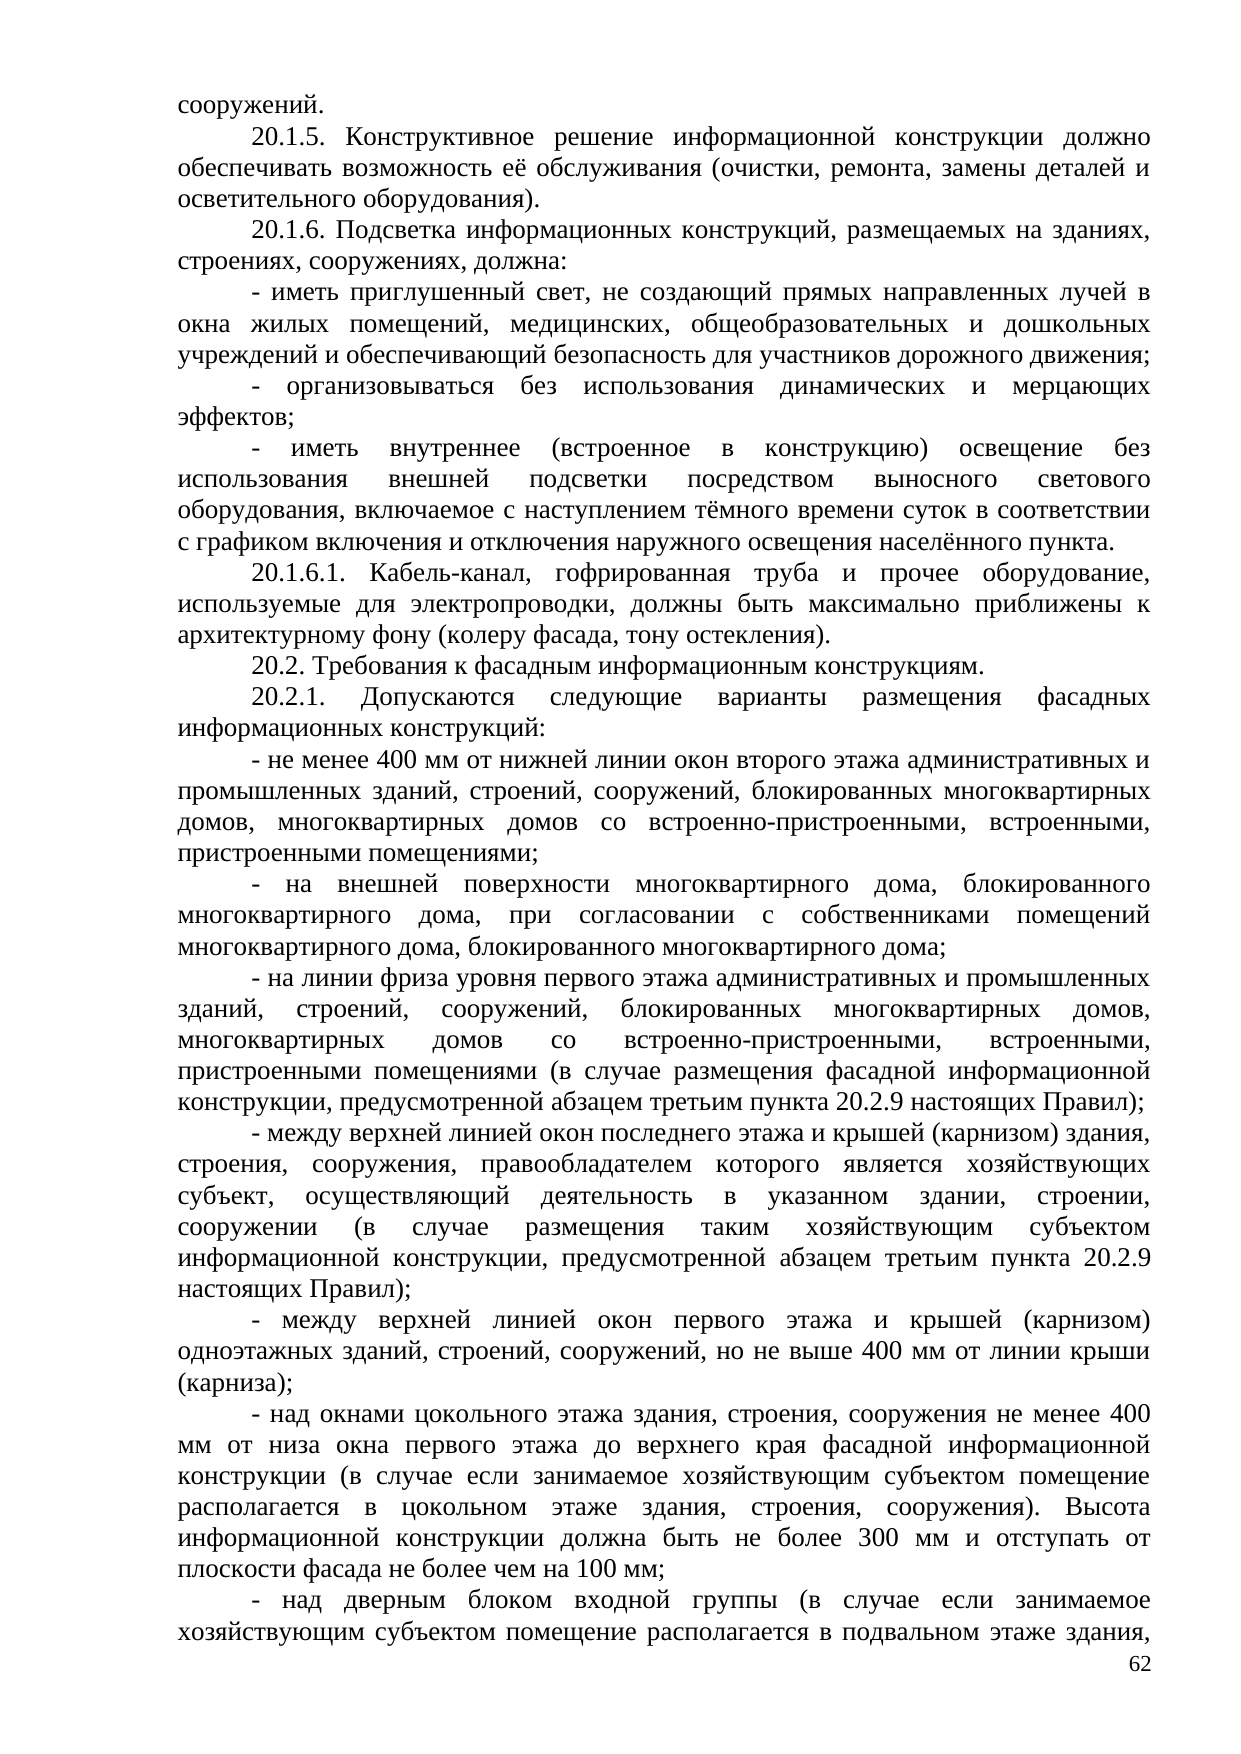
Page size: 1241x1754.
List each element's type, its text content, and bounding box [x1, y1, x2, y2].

text - организовываться без использования динамических и мерцающих эффектов; [177, 369, 1152, 431]
text - между верхней линией окон первого этажа и крышей (карнизом) одноэтажных зданий, строений, сооружений, но не выше 400 мм от линии крыши (карниза); [177, 1303, 1152, 1397]
text 20.1.5. Конструктивное решение информационной конструкции должно обеспечивать возможность её обслуживания (очистки, ремонта, замены деталей и осветительного оборудования). [177, 120, 1152, 213]
text 20.1.6. Подсветка информационных конструкций, размещаемых на зданиях, строениях, сооружениях, должна: [177, 213, 1152, 276]
text - на линии фриза уровня первого этажа административных и промышленных зданий, строений, сооружений, блокированных многоквартирных домов, многоквартирных домов со встроенно-пристроенными, встроенными, пристроенными помещениями (в случае размещения фасадной информационной конструкции, предусмотренной абзацем третьим пункта 20.2.9 настоящих Правил); [177, 961, 1152, 1116]
text 20.2. Требования к фасадным информационным конструкциям. [177, 649, 1152, 680]
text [177, 1584, 1152, 1646]
text 20.2.1. Допускаются следующие варианты размещения фасадных информационных конструкций: [177, 680, 1152, 743]
text 20.1.6.1. Кабель-канал, гофрированная труба и прочее оборудование, используемые для электропроводки, должны быть максимально приближены к архитектурному фону (колеру фасада, тону остекления). [177, 556, 1152, 649]
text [177, 89, 1152, 120]
text - над окнами цокольного этажа здания, строения, сооружения не менее 400 мм от низа окна первого этажа до верхнего края фасадной информационной конструкции (в случае если занимаемое хозяйствующим субъектом помещение располагается в цокольном этаже здания, строения, сооружения). Высота информационной конструкции должна быть не более 300 мм и отступать от плоскости фасада не более чем на 100 мм; [177, 1397, 1152, 1584]
text - между верхней линией окон последнего этажа и крышей (карнизом) здания, строения, сооружения, правообладателем которого является хозяйствующих субъект, осуществляющий деятельность в указанном здании, строении, сооружении (в случае размещения таким хозяйствующим субъектом информационной конструкции, предусмотренной абзацем третьим пункта 20.2.9 настоящих Правил); [177, 1116, 1152, 1303]
text - иметь внутреннее (встроенное в конструкцию) освещение без использования внешней подсветки посредством выносного светового оборудования, включаемое с наступлением тёмного времени суток в соответствии с графиком включения и отключения наружного освещения населённого пункта. [177, 431, 1152, 556]
text - не менее 400 мм от нижней линии окон второго этажа административных и промышленных зданий, строений, сооружений, блокированных многоквартирных домов, многоквартирных домов со встроенно-пристроенными, встроенными, пристроенными помещениями; [177, 743, 1152, 867]
text - на внешней поверхности многоквартирного дома, блокированного многоквартирного дома, при согласовании с собственниками помещений многоквартирного дома, блокированного многоквартирного дома; [177, 867, 1152, 961]
text - иметь приглушенный свет, не создающий прямых направленных лучей в окна жилых помещений, медицинских, общеобразовательных и дошкольных учреждений и обеспечивающий безопасность для участников дорожного движения; [177, 276, 1152, 369]
